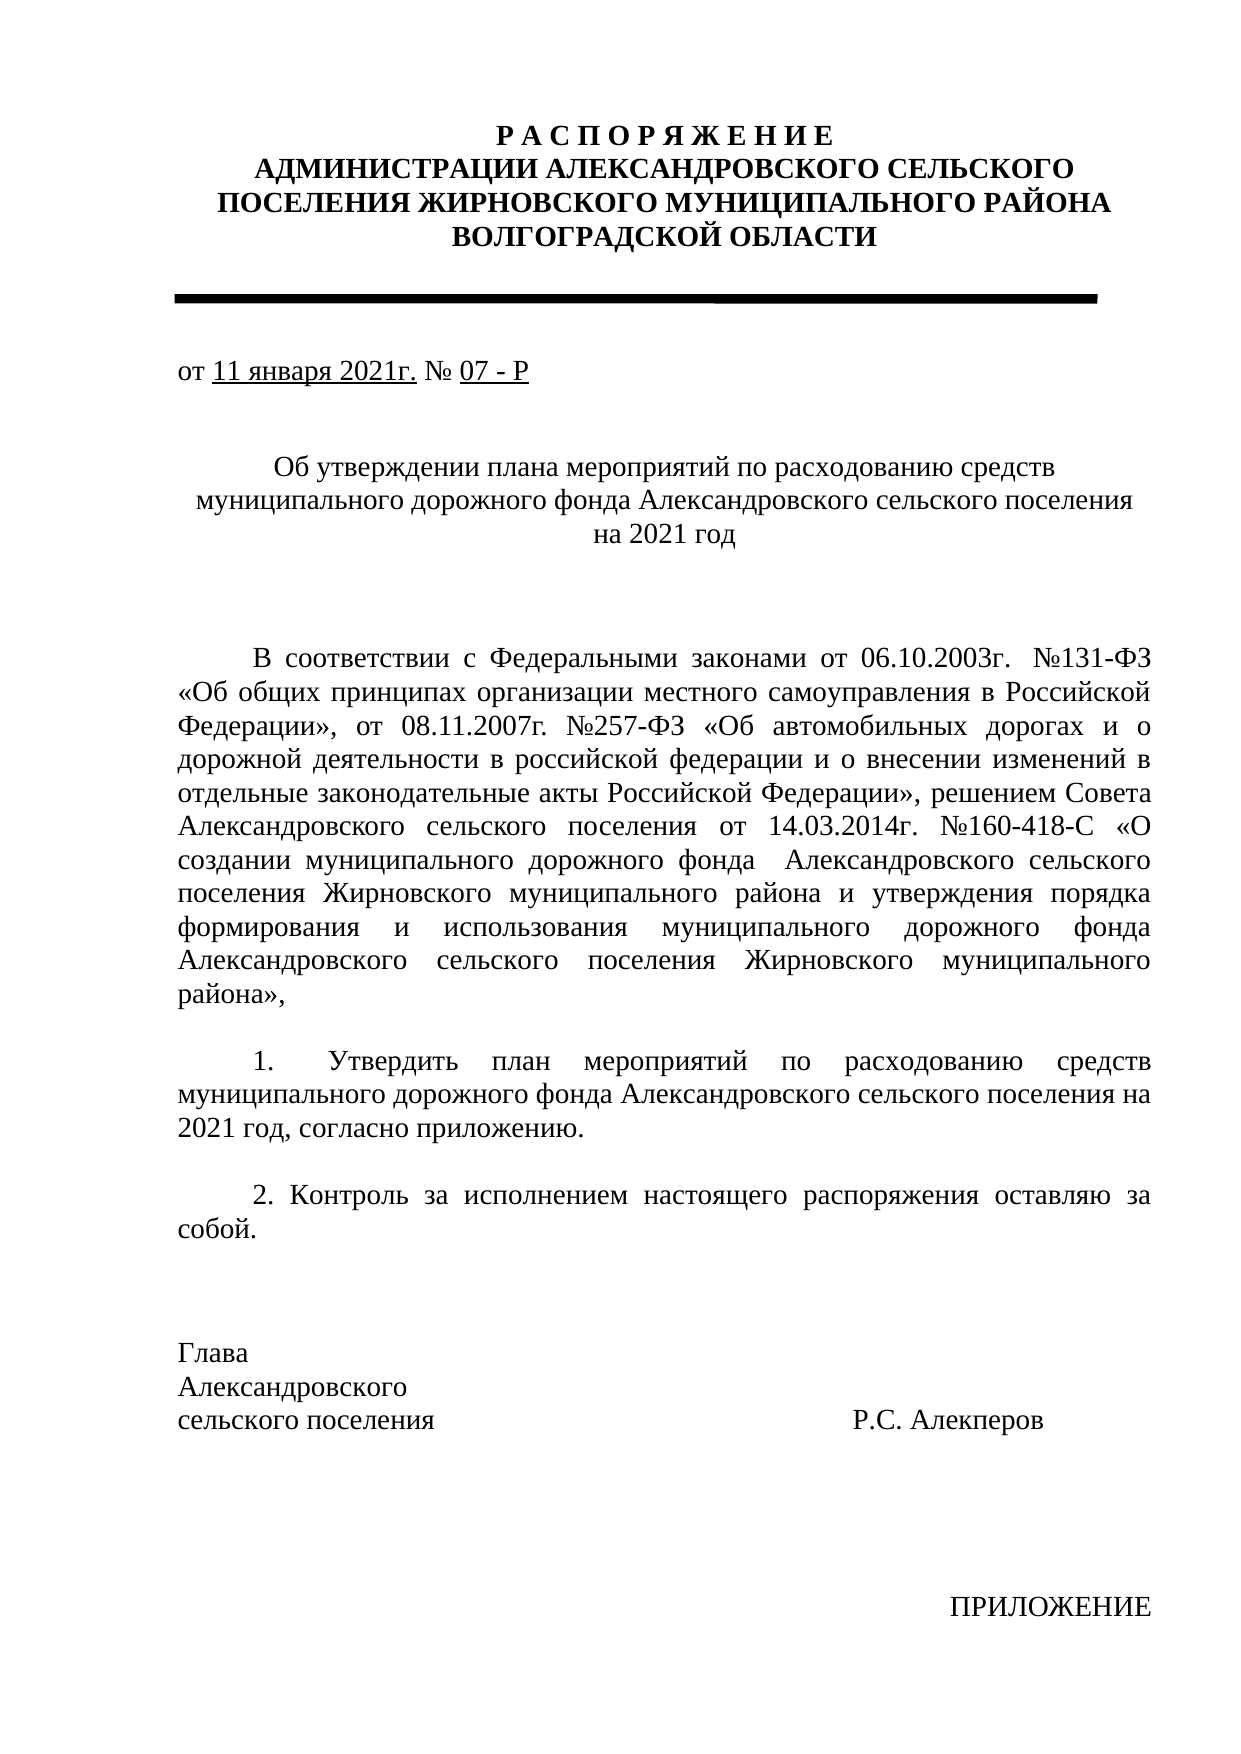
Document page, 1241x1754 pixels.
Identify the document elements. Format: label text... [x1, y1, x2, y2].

text от 11 января 2021г. № 07 - Р [177, 353, 1152, 386]
text Глава [177, 1335, 1152, 1369]
text АДМИНИСТРАЦИИ АЛЕКСАНДРОВСКОГО СЕЛЬСКОГО ПОСЕЛЕНИЯ ЖИРНОВСКОГО МУНИЦИПАЛЬНОГО РАЙОНА ВОЛГОГРАДСКОЙ ОБЛАСТИ [177, 152, 1152, 252]
text 2. Контроль за исполнением настоящего распоряжения оставляю за собой. [177, 1177, 1152, 1244]
text В соответствии с Федеральными законами от 06.10.2003г. №131-ФЗ «Об общих принципах организации местного самоуправления в Российской Федерации», от 08.11.2007г. №257-ФЗ «Об автомобильных дорогах и о дорожной деятельности в российской федерации и о внесении изменений в отдельные законодательные акты Российской Федерации», решением Совета Александровского сельского поселения от 14.03.2014г. №160-418-С «О создании муниципального дорожного фонда Александровского сельского поселения Жирновского муниципального района и утверждения порядка формирования и использования муниципального дорожного фонда Александровского сельского поселения Жирновского муниципального района», [177, 641, 1152, 1009]
text Р А С П О Р Я Ж Е Н И Е [177, 118, 1152, 152]
text Об утверждении плана мероприятий по расходованию средств муниципального дорожного фонда Александровского сельского поселения [177, 449, 1152, 516]
text сельского поселения Р.С. Алекперов [177, 1402, 1152, 1436]
text 1. Утвердить план мероприятий по расходованию средств муниципального дорожного фонда Александровского сельского поселения на 2021 год, согласно приложению. [177, 1043, 1152, 1144]
text ПРИЛОЖЕНИЕ [177, 1589, 1152, 1623]
text на 2021 год [177, 516, 1152, 549]
text Александровского [177, 1369, 1152, 1402]
